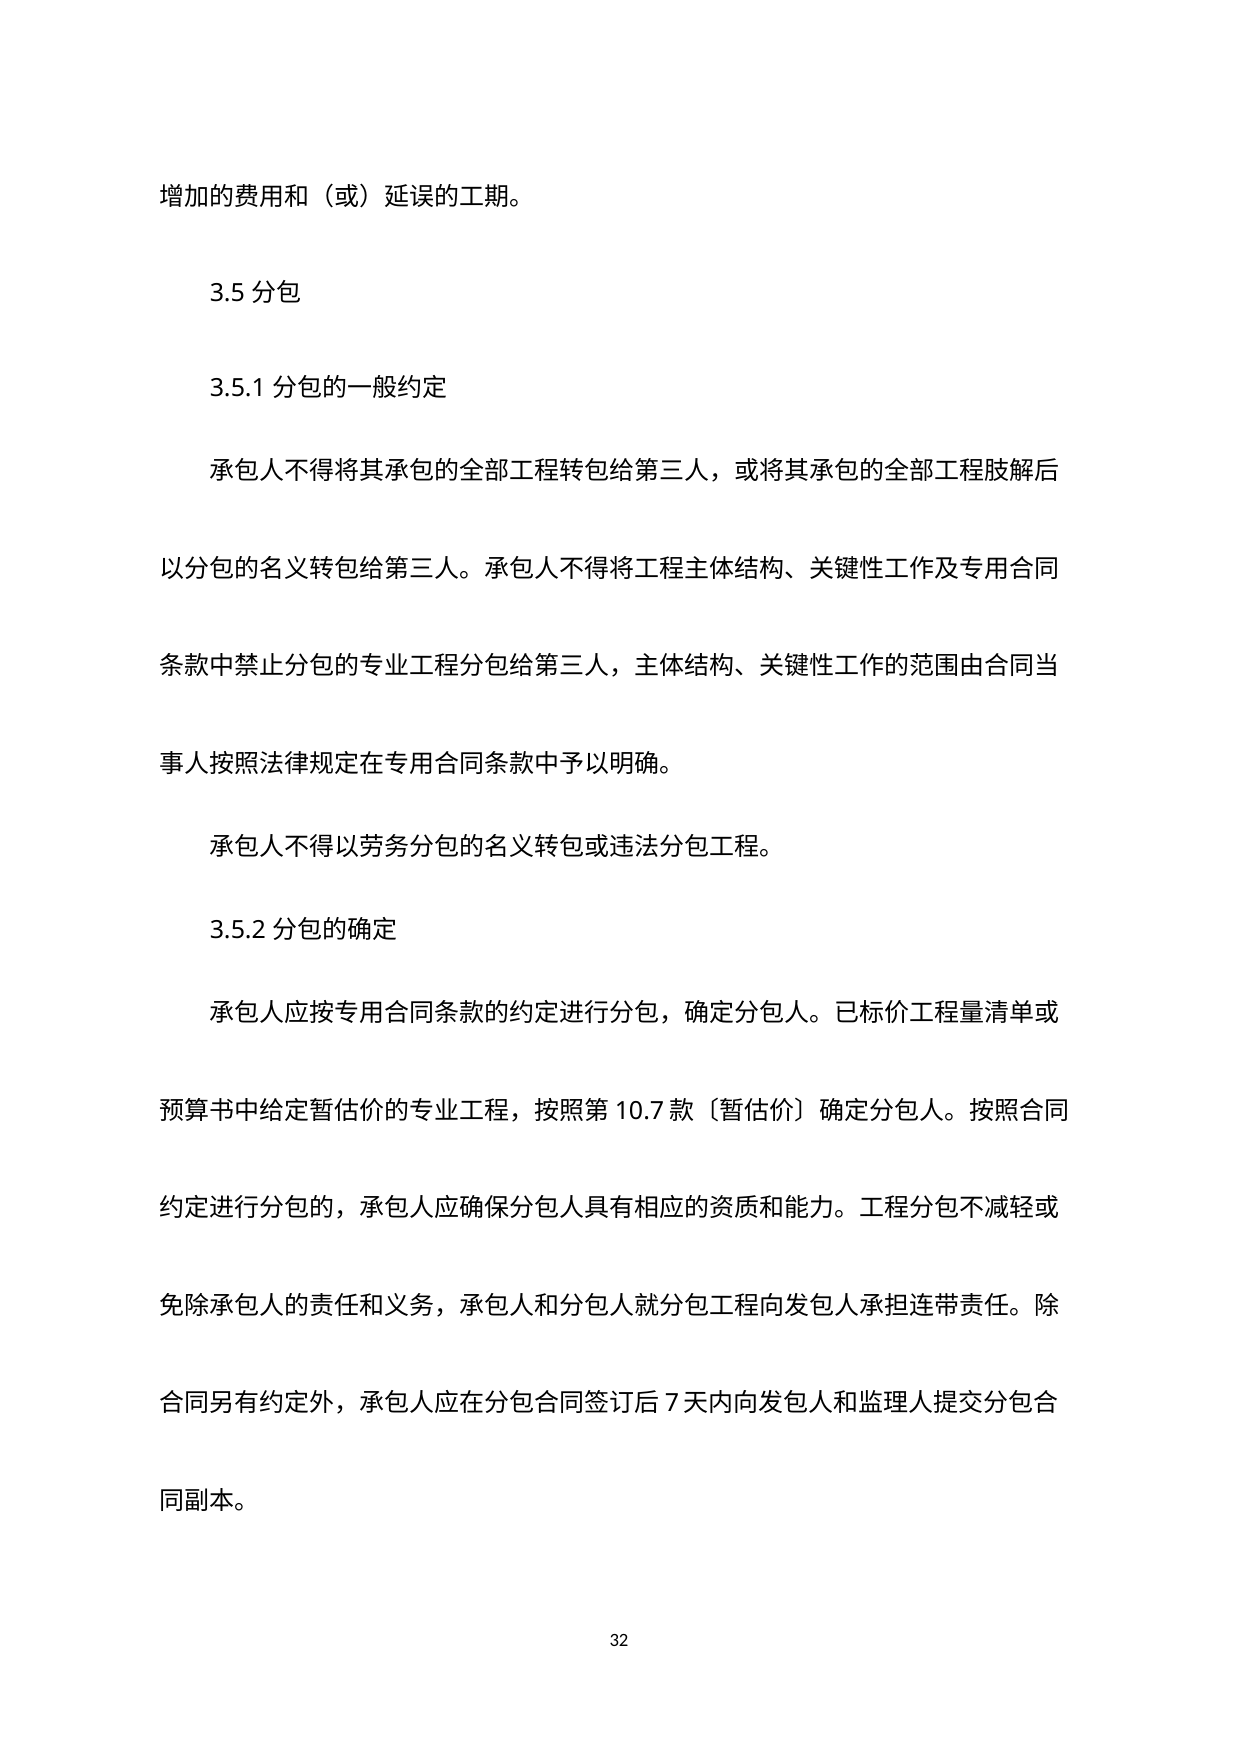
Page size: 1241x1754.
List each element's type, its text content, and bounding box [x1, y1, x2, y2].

text 3.5.1 分包的一般约定 [159, 353, 1078, 418]
text 承包人应按专用合同条款的约定进行分包，确定分包人。已标价工程量清单或预算书中给定暂估价的专业工程，按照第10.7款〔暂估价〕确定分包人。按照合同约定进行分包的，承包人应确保分包人具有相应的资质和能力。工程分包不减轻或免除承包人的责任和义务，承包人和分包人就分包工程向发包人承担连带责任。除合同另有约定外，承包人应在分包合同签订后7天内向发包人和监理人提交分包合同副本。 [159, 978, 1078, 1531]
text 承包人不得将其承包的全部工程转包给第三人，或将其承包的全部工程肢解后以分包的名义转包给第三人。承包人不得将工程主体结构、关键性工作及专用合同条款中禁止分包的专业工程分包给第三人，主体结构、关键性工作的范围由合同当事人按照法律规定在专用合同条款中予以明确。 [159, 436, 1078, 794]
subtitle 3.5 分包 [159, 258, 1078, 323]
text 3.5.2 分包的确定 [159, 895, 1078, 960]
text 承包人不得以劳务分包的名义转包或违法分包工程。 [159, 812, 1078, 877]
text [159, 162, 1078, 227]
